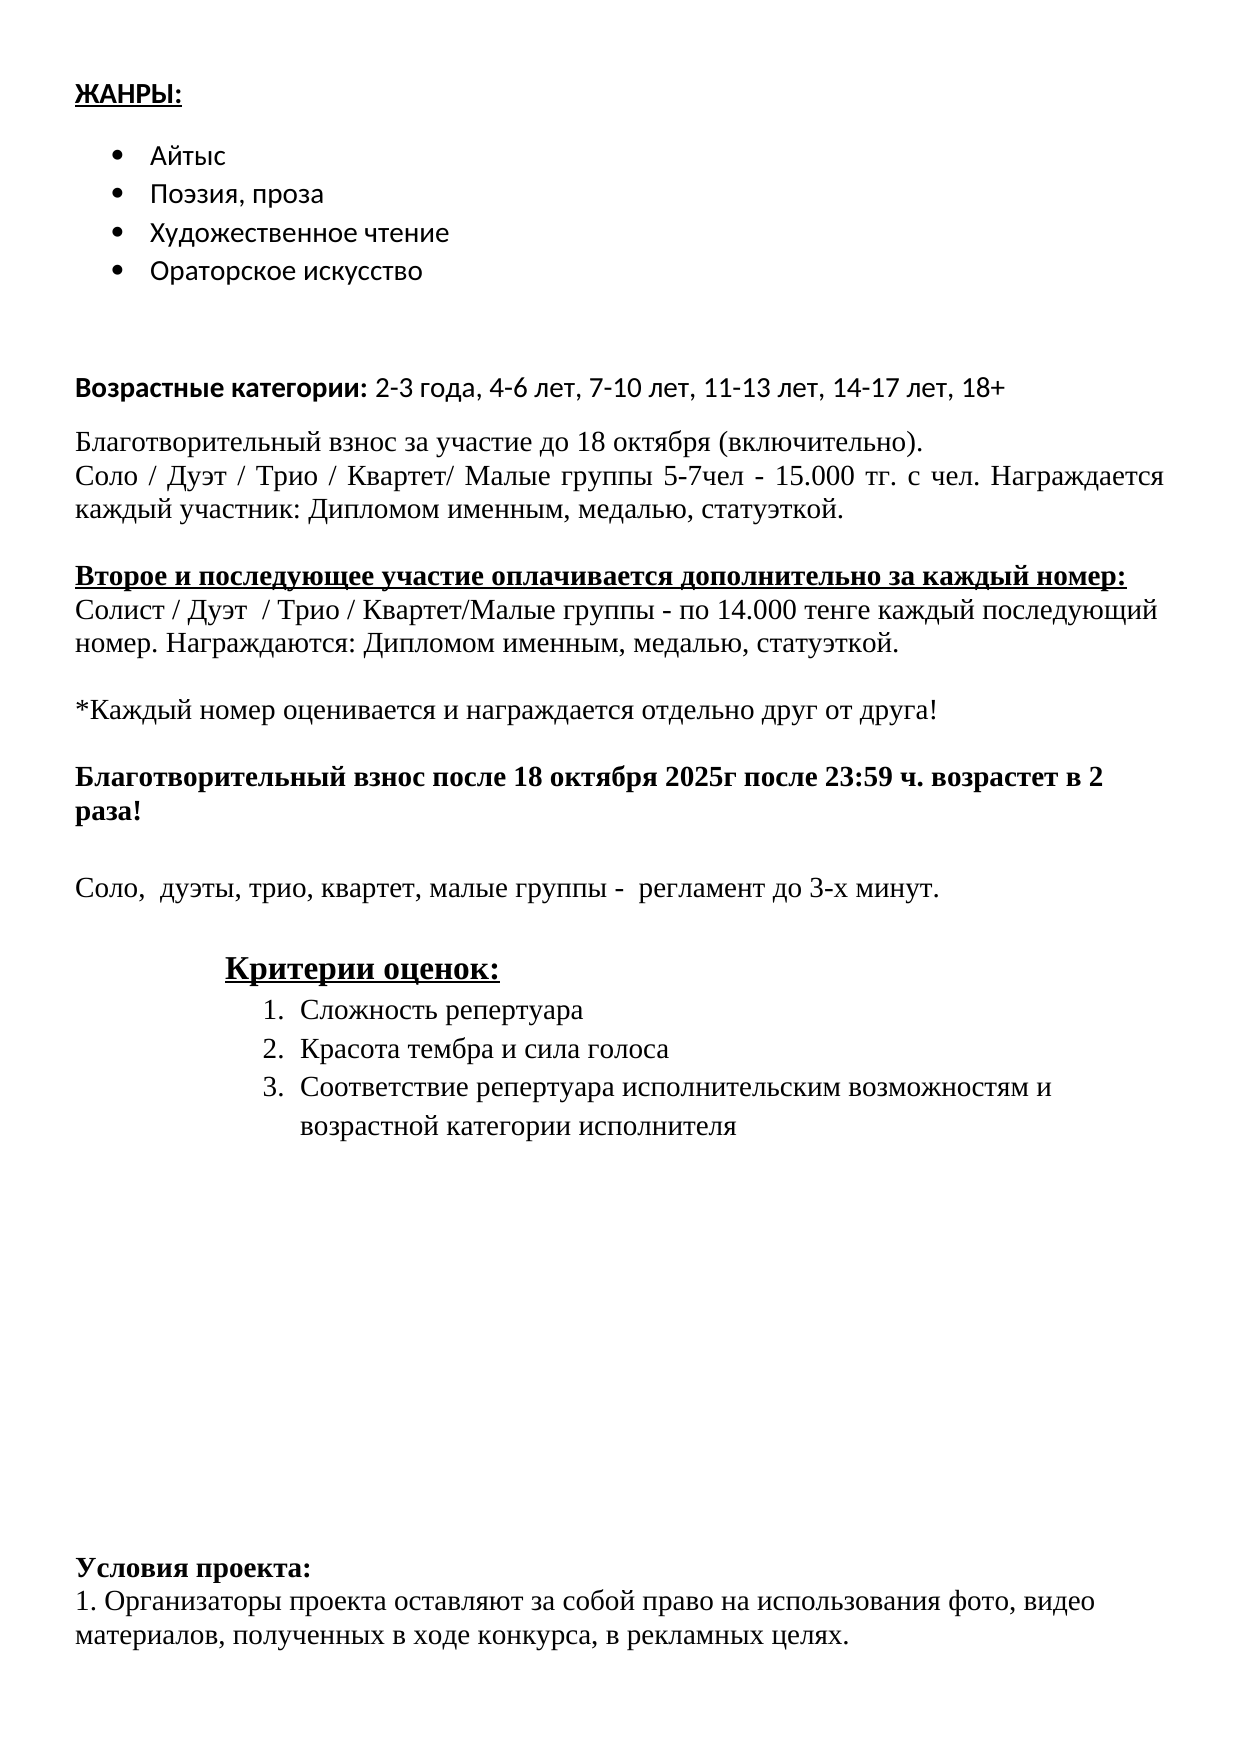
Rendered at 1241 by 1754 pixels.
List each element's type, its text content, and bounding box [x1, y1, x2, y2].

list Красота тембра и сила голоса [262, 1031, 1165, 1064]
list Соло, дуэты, трио, квартет, малые группы - регламент до 3-х минут. [75, 871, 1165, 904]
text Возрастные категории: 2-3 года, 4-6 лет, 7-10 лет, 11-13 лет, 14-17 лет, 18+ [75, 369, 1165, 404]
list Ораторское искусство [112, 252, 1165, 288]
list Айтыс [112, 137, 1165, 172]
list Соответствие репертуара исполнительским возможностям и возрастной категории исполнителя [262, 1069, 1165, 1141]
text Благотворительный взнос за участие до 18 октября (включительно). [75, 424, 1165, 458]
list Благотворительный взнос после 18 октября 2025г после 23:59 ч. возрастет в 2 раза! [75, 759, 1165, 827]
list *Каждый номер оценивается и награждается отдельно друг от друга! [75, 692, 1165, 726]
list Художественное чтение [112, 214, 1165, 249]
list Сложность репертуара [262, 992, 1165, 1026]
text ЖАНРЫ: [75, 75, 1165, 111]
list Второе и последующее участие оплачивается дополнительно за каждый номер: [75, 558, 1165, 592]
list Солист / Дуэт / Трио / Квартет/Малые группы - по 14.000 тенге каждый последующий номер. Награждаются: Дипломом именным, медалью, статуэткой. [75, 592, 1165, 659]
list Критерии оценок: [225, 948, 1165, 987]
list Соло / Дуэт / Трио / Квартет/ Малые группы 5-7чел - 15.000 тг. с чел. Награждается каждый участник: Дипломом именным, медалью, статуэткой. [75, 458, 1165, 525]
list Поэзия, проза [112, 175, 1165, 211]
